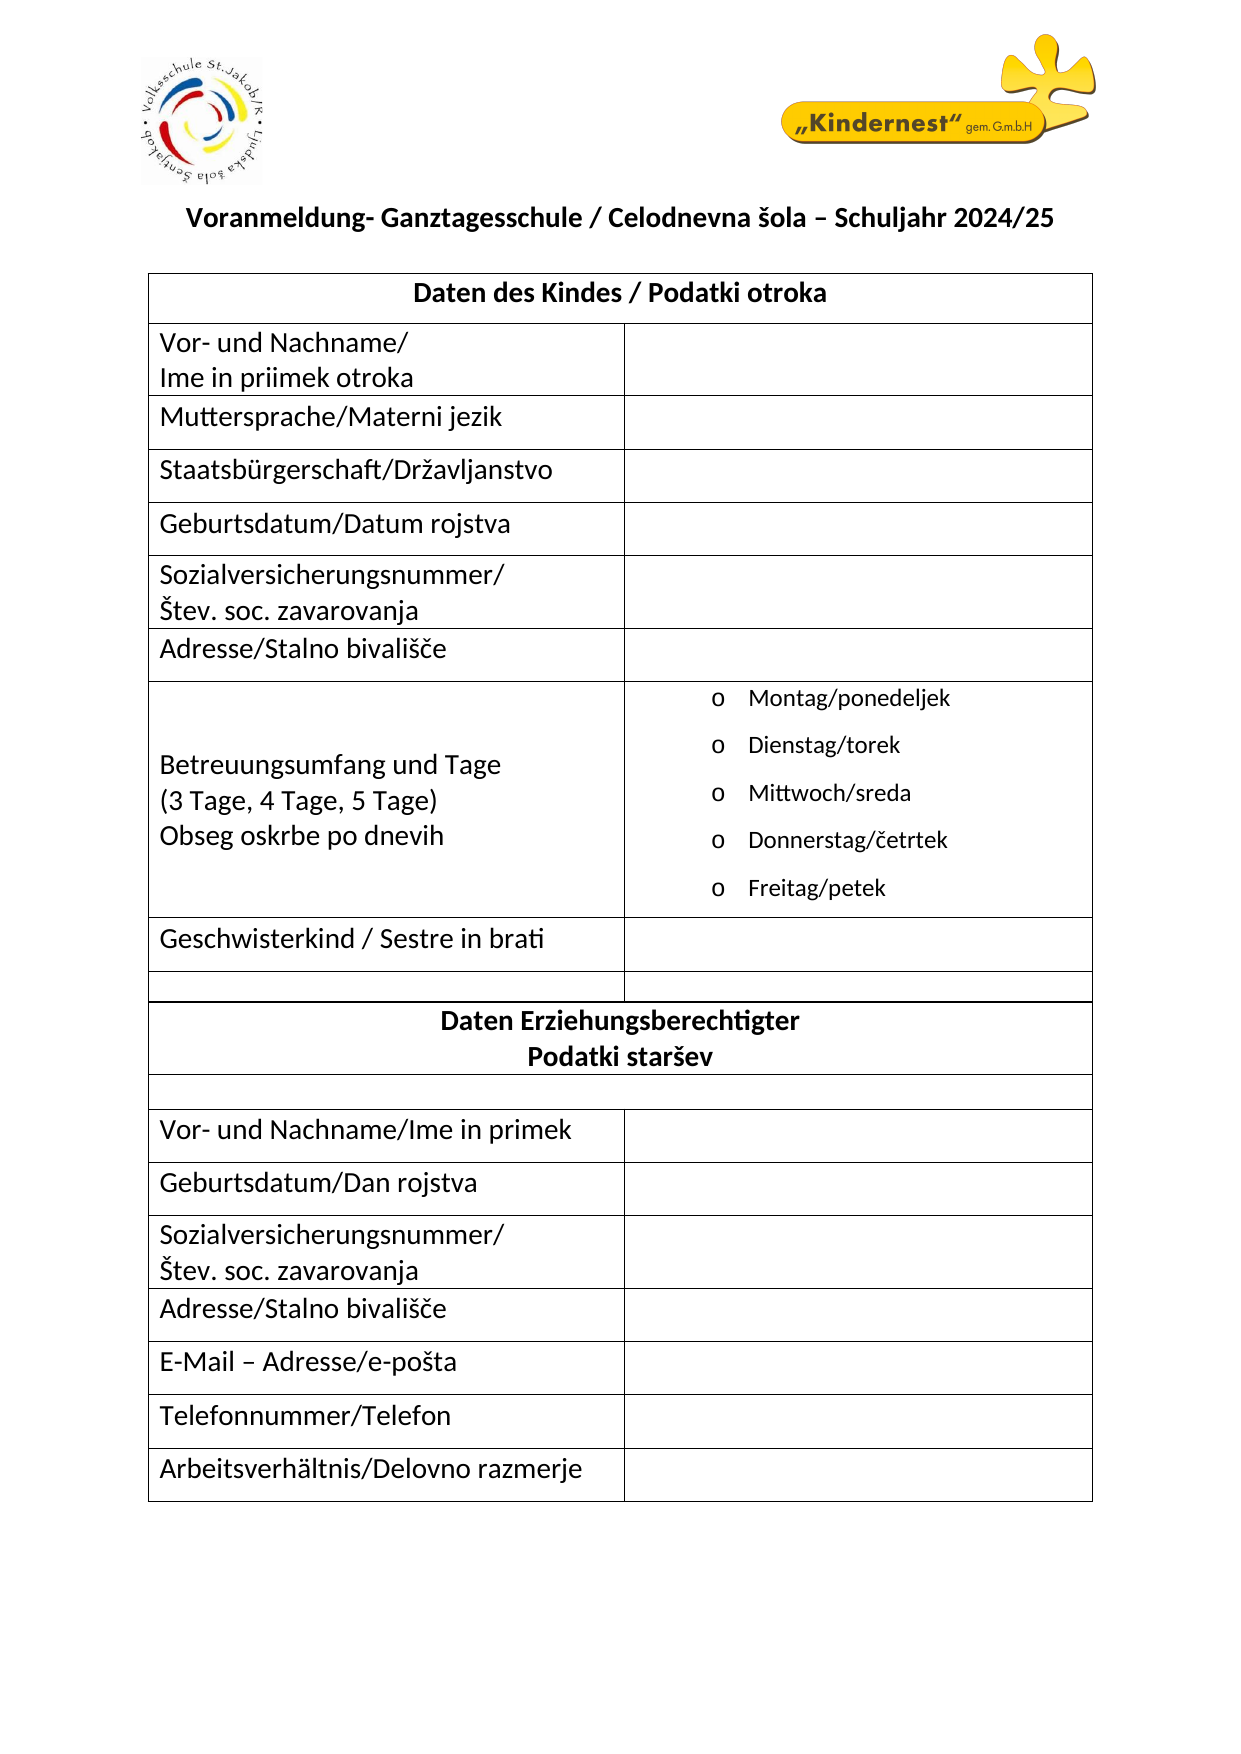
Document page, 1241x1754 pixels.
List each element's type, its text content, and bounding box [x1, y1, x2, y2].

table_cell Geburtsdatum/Datum rojstva [149, 503, 624, 555]
table_cell [625, 1289, 1092, 1341]
table_cell [625, 918, 1092, 971]
table_cell [625, 1110, 1092, 1162]
table_cell Vor- und Nachname/ Ime in priimek otroka [149, 324, 624, 395]
table_cell Geburtsdatum/Dan rojstva [149, 1163, 624, 1215]
table_cell Telefonnummer/Telefon [149, 1395, 624, 1447]
table_cell Betreuungsumfang und Tage (3 Tage, 4 Tage, 5 Tage) Obseg oskrbe po dnevih [149, 682, 624, 917]
table_cell [625, 450, 1092, 502]
picture [776, 29, 1100, 149]
table_cell Geschwisterkind / Sestre in brati [149, 918, 624, 971]
table_cell Muttersprache/Materni jezik [149, 396, 624, 448]
table_cell [149, 972, 624, 1001]
picture [140, 57, 263, 185]
table_cell Arbeitsverhältnis/Delovno razmerje [149, 1449, 624, 1501]
table_cell [625, 1395, 1092, 1447]
table_cell [625, 324, 1092, 395]
table_cell [625, 503, 1092, 555]
table_cell [149, 1075, 1092, 1108]
table_cell [625, 972, 1092, 1001]
table_cell Sozialversicherungsnummer/ Štev. soc. zavarovanja [149, 556, 624, 627]
text Voranmeldung- Ganztagesschule / Celodnevna šola – Schuljahr 2024/25 [148, 199, 1093, 234]
table_cell Staatsbürgerschaft/Državljanstvo [149, 450, 624, 502]
table_cell [625, 396, 1092, 448]
table_cell E-Mail – Adresse/e-pošta [149, 1342, 624, 1394]
table_cell [625, 1216, 1092, 1287]
table_cell Vor- und Nachname/Ime in primek [149, 1110, 624, 1162]
table_cell Adresse/Stalno bivališče [149, 1289, 624, 1341]
table_cell [625, 1449, 1092, 1501]
table_cell Montag/ponedeljek Dienstag/torek Mittwoch/sreda Donnerstag/četrtek Freitag/petek [625, 682, 1092, 917]
table_header Daten des Kindes / Podatki otroka [149, 274, 1092, 323]
table_cell [625, 629, 1092, 681]
table_cell Sozialversicherungsnummer/ Štev. soc. zavarovanja [149, 1216, 624, 1287]
table_cell [625, 556, 1092, 627]
table_cell [625, 1163, 1092, 1215]
table_cell [625, 1342, 1092, 1394]
table_cell Daten Erziehungsberechtigter Podatki staršev [149, 1003, 1092, 1074]
table_cell Adresse/Stalno bivališče [149, 629, 624, 681]
